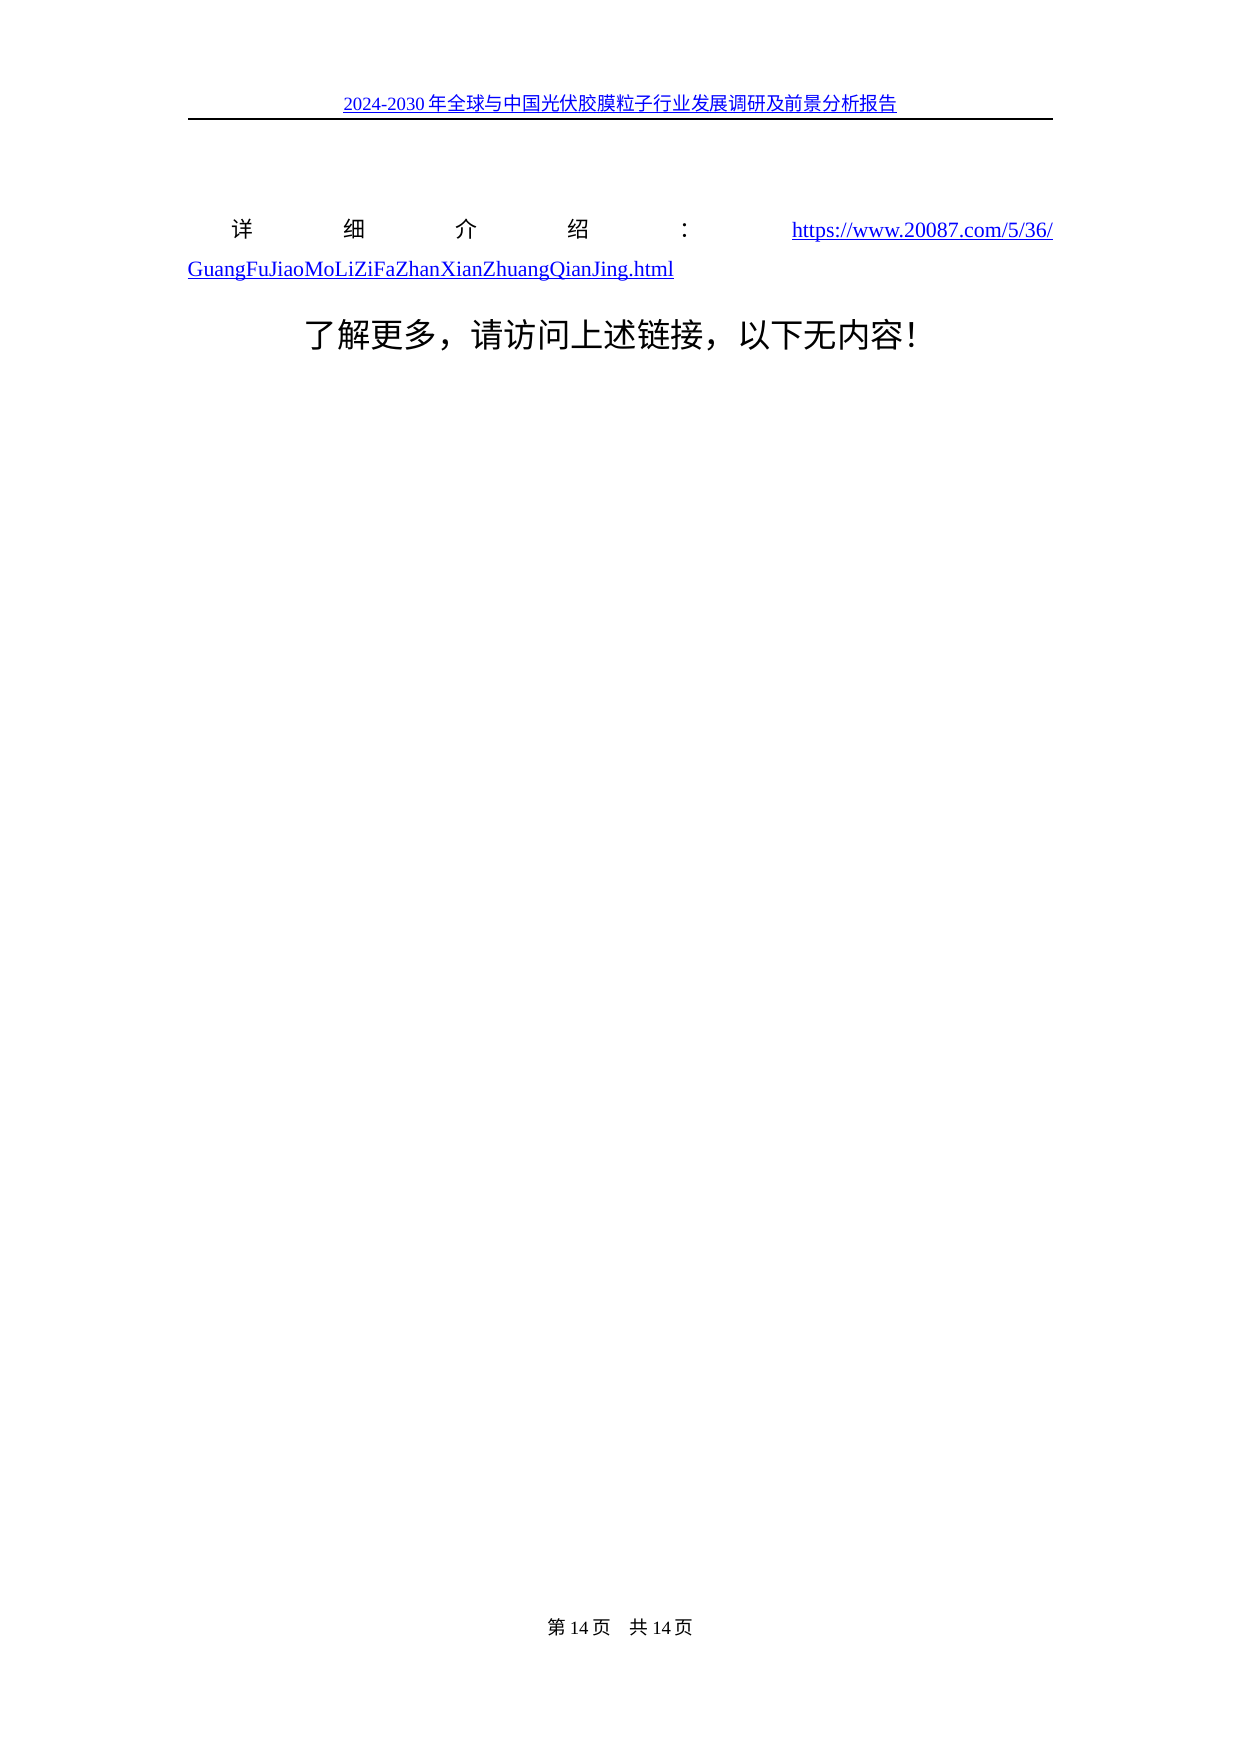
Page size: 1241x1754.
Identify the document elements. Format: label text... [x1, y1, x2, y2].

text 详细介绍：https://www.20087.com/5/36/GuangFuJiaoMoLiZiFaZhanXianZhuangQianJing.html [187, 212, 1053, 285]
title 了解更多，请访问上述链接，以下无内容！ [187, 301, 1053, 366]
